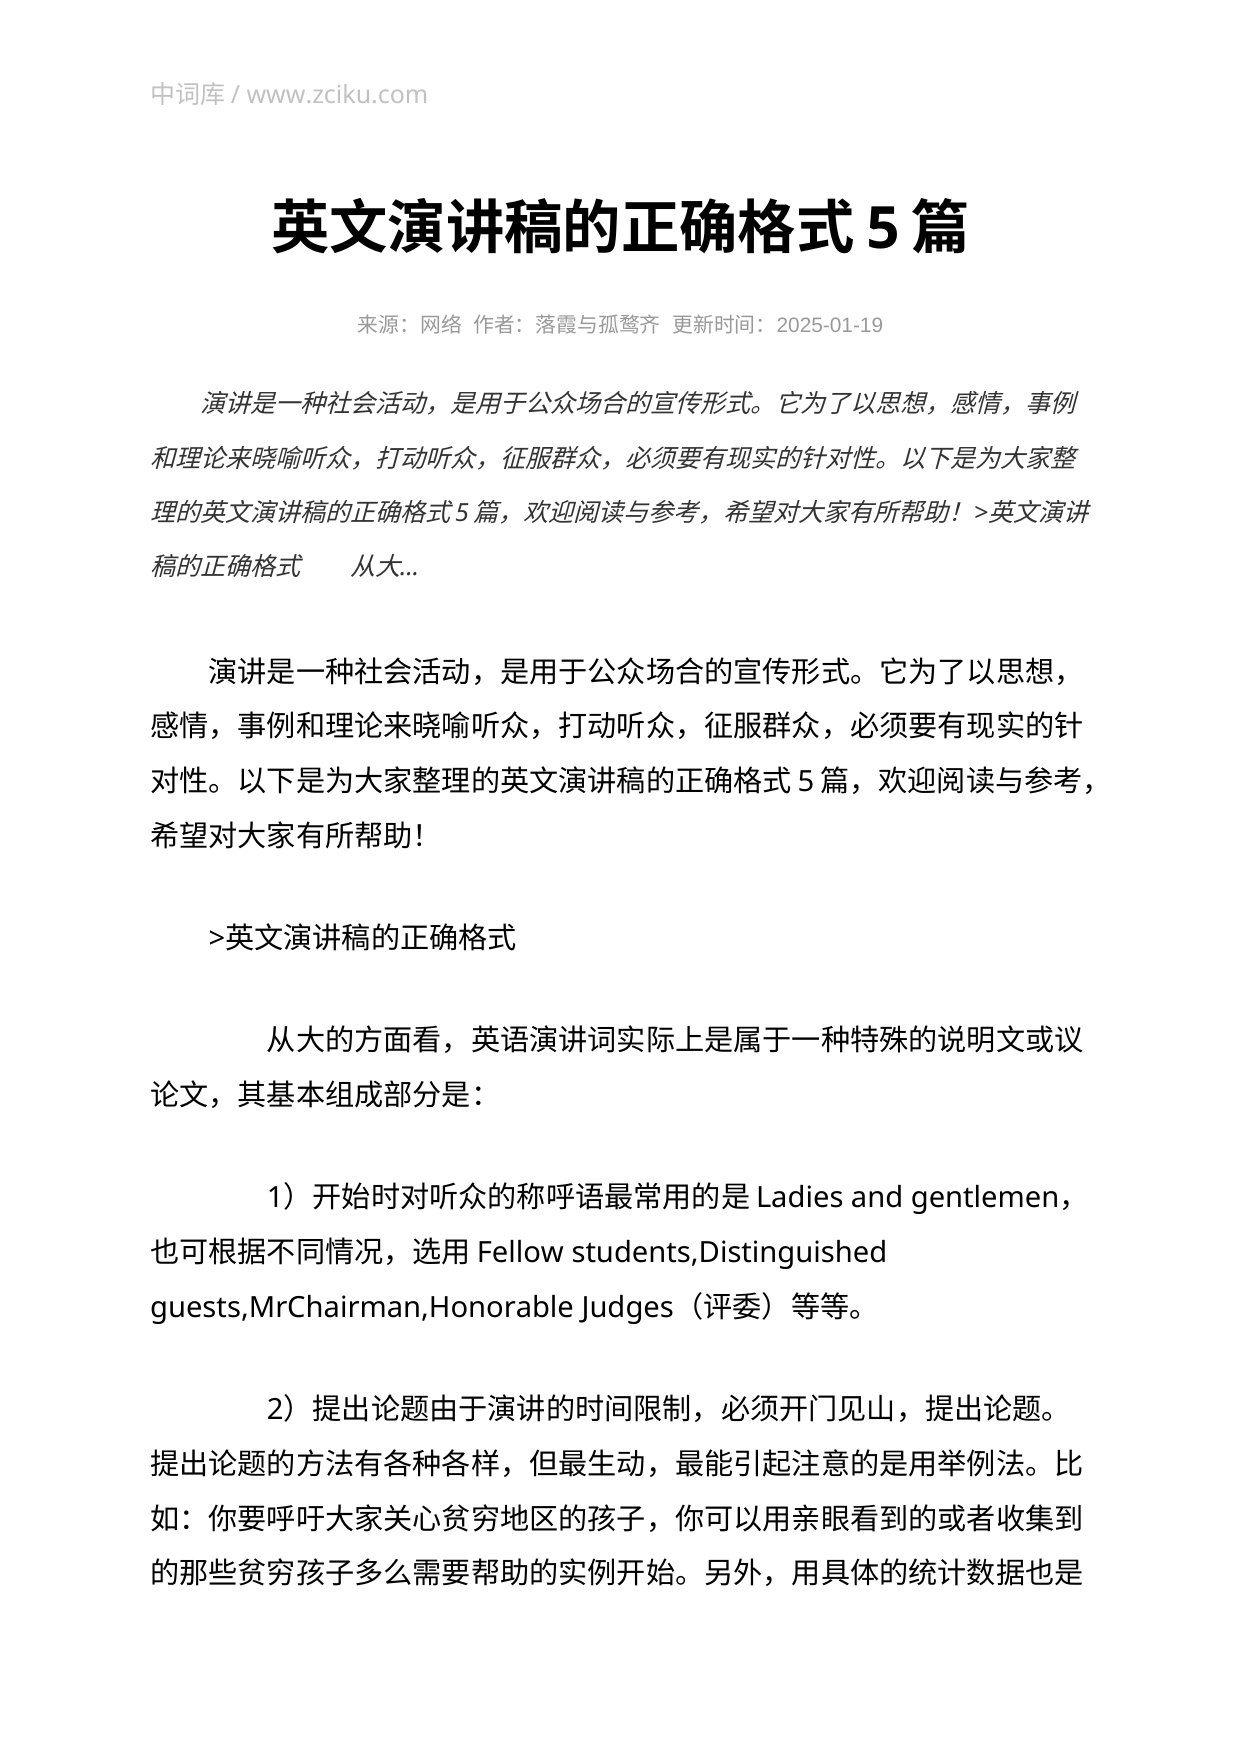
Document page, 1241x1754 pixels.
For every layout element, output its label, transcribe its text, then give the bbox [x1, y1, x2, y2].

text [150, 1385, 1090, 1592]
text 来源：网络 作者：落霞与孤鹜齐 更新时间：2025-01-19 [150, 313, 1090, 337]
text 演讲是一种社会活动，是用于公众场合的宣传形式。它为了以思想，感情，事例和理论来晓喻听众，打动听众，征服群众，必须要有现实的针对性。以下是为大家整理的英文演讲稿的正确格式5篇，欢迎阅读与参考，希望对大家有所帮助！>英文演讲稿的正确格式 从大... [150, 384, 1090, 583]
text >英文演讲稿的正确格式 [150, 915, 1090, 957]
text 演讲是一种社会活动，是用于公众场合的宣传形式。它为了以思想，感情，事例和理论来晓喻听众，打动听众，征服群众，必须要有现实的针对性。以下是为大家整理的英文演讲稿的正确格式5篇，欢迎阅读与参考，希望对大家有所帮助！ [150, 648, 1090, 855]
subtitle 英文演讲稿的正确格式5篇 [150, 181, 1090, 266]
text 1）开始时对听众的称呼语最常用的是Ladies and gentlemen，也可根据不同情况，选用Fellow students,Distinguished guests,MrChairman,Honorable Judges（评委）等等。 [150, 1173, 1090, 1326]
text 从大的方面看，英语演讲词实际上是属于一种特殊的说明文或议论文，其基本组成部分是： [150, 1017, 1090, 1114]
